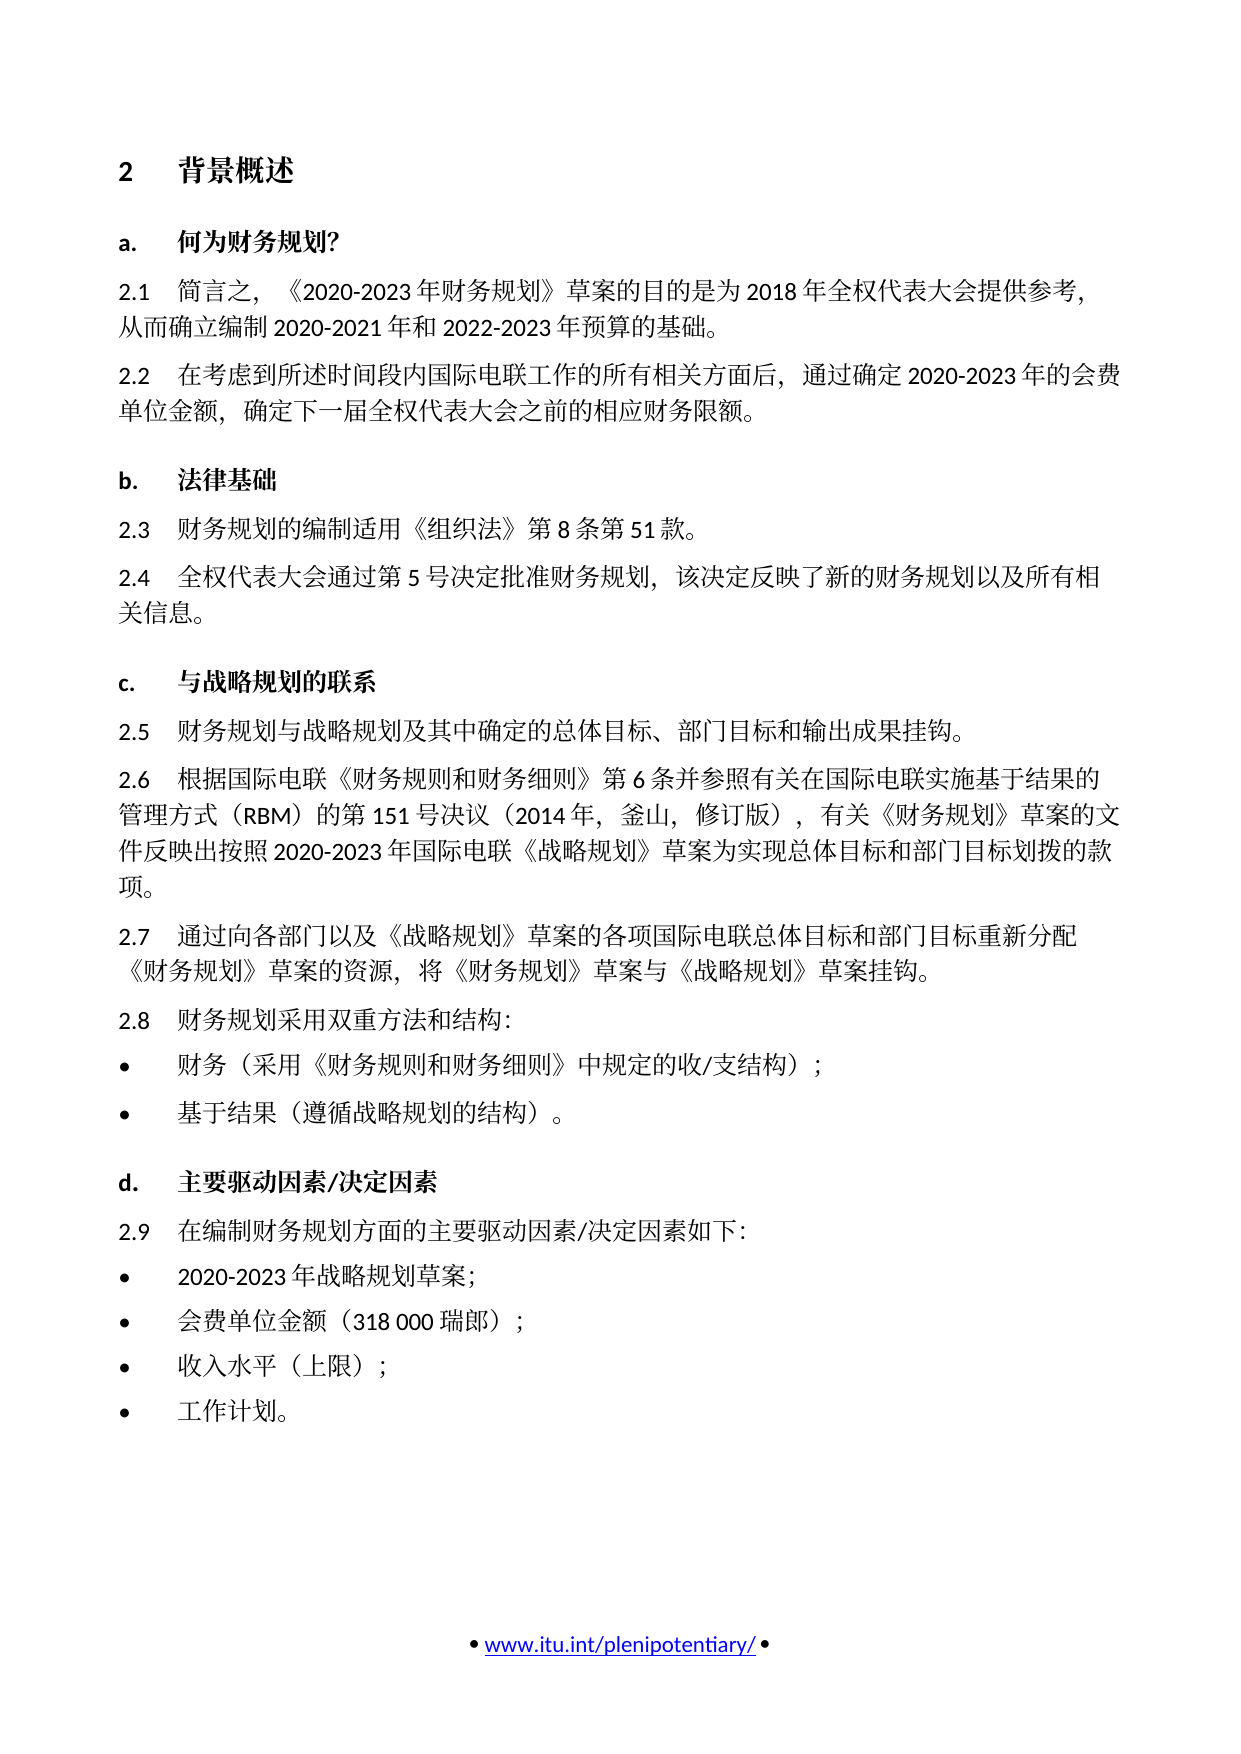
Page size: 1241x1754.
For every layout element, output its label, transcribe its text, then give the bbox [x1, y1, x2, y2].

subtitle a. 何为财务规划？ [118, 223, 1122, 259]
subtitle c. 与战略规划的联系 [118, 663, 1122, 699]
text 2.4 全权代表大会通过第5号决定批准财务规划，该决定反映了新的财务规划以及所有相关信息。 [118, 558, 1122, 630]
subtitle b. 法律基础 [118, 461, 1122, 497]
text 2.9 在编制财务规划方面的主要驱动因素/决定因素如下： [118, 1212, 1122, 1248]
text • 2020-2023年战略规划草案； [118, 1257, 1122, 1292]
text • 工作计划。 [118, 1391, 1122, 1427]
text 2.2 在考虑到所述时间段内国际电联工作的所有相关方面后，通过确定2020-2023年的会费单位金额，确定下一届全权代表大会之前的相应财务限额。 [118, 356, 1122, 428]
text 2.8 财务规划采用双重方法和结构： [118, 1001, 1122, 1036]
text 2.1 简言之，《2020-2023年财务规划》草案的目的是为2018年全权代表大会提供参考，从而确立编制2020-2021年和2022-2023年预算的基础。 [118, 271, 1122, 343]
subtitle 2 背景概述 [118, 148, 1122, 189]
text • 会费单位金额（318 000瑞郎）； [118, 1301, 1122, 1337]
text 2.3 财务规划的编制适用《组织法》第8条第51款。 [118, 509, 1122, 545]
text • 财务（采用《财务规则和财务细则》中规定的收/支结构）； [118, 1045, 1122, 1081]
text 2.5 财务规划与战略规划及其中确定的总体目标、部门目标和输出成果挂钩。 [118, 711, 1122, 747]
text • 收入水平（上限）； [118, 1346, 1122, 1382]
subtitle d. 主要驱动因素/决定因素 [118, 1163, 1122, 1199]
text 2.7 通过向各部门以及《战略规划》草案的各项国际电联总体目标和部门目标重新分配《财务规划》草案的资源，将《财务规划》草案与《战略规划》草案挂钩。 [118, 916, 1122, 988]
text 2.6 根据国际电联《财务规则和财务细则》第6条并参照有关在国际电联实施基于结果的管理方式（RBM）的第151号决议（2014年，釜山，修订版），有关《财务规划》草案的文件反映出按照2020-2023年国际电联《战略规划》草案为实现总体目标和部门目标划拨的款项。 [118, 760, 1122, 904]
text • 基于结果（遵循战略规划的结构）。 [118, 1094, 1122, 1130]
